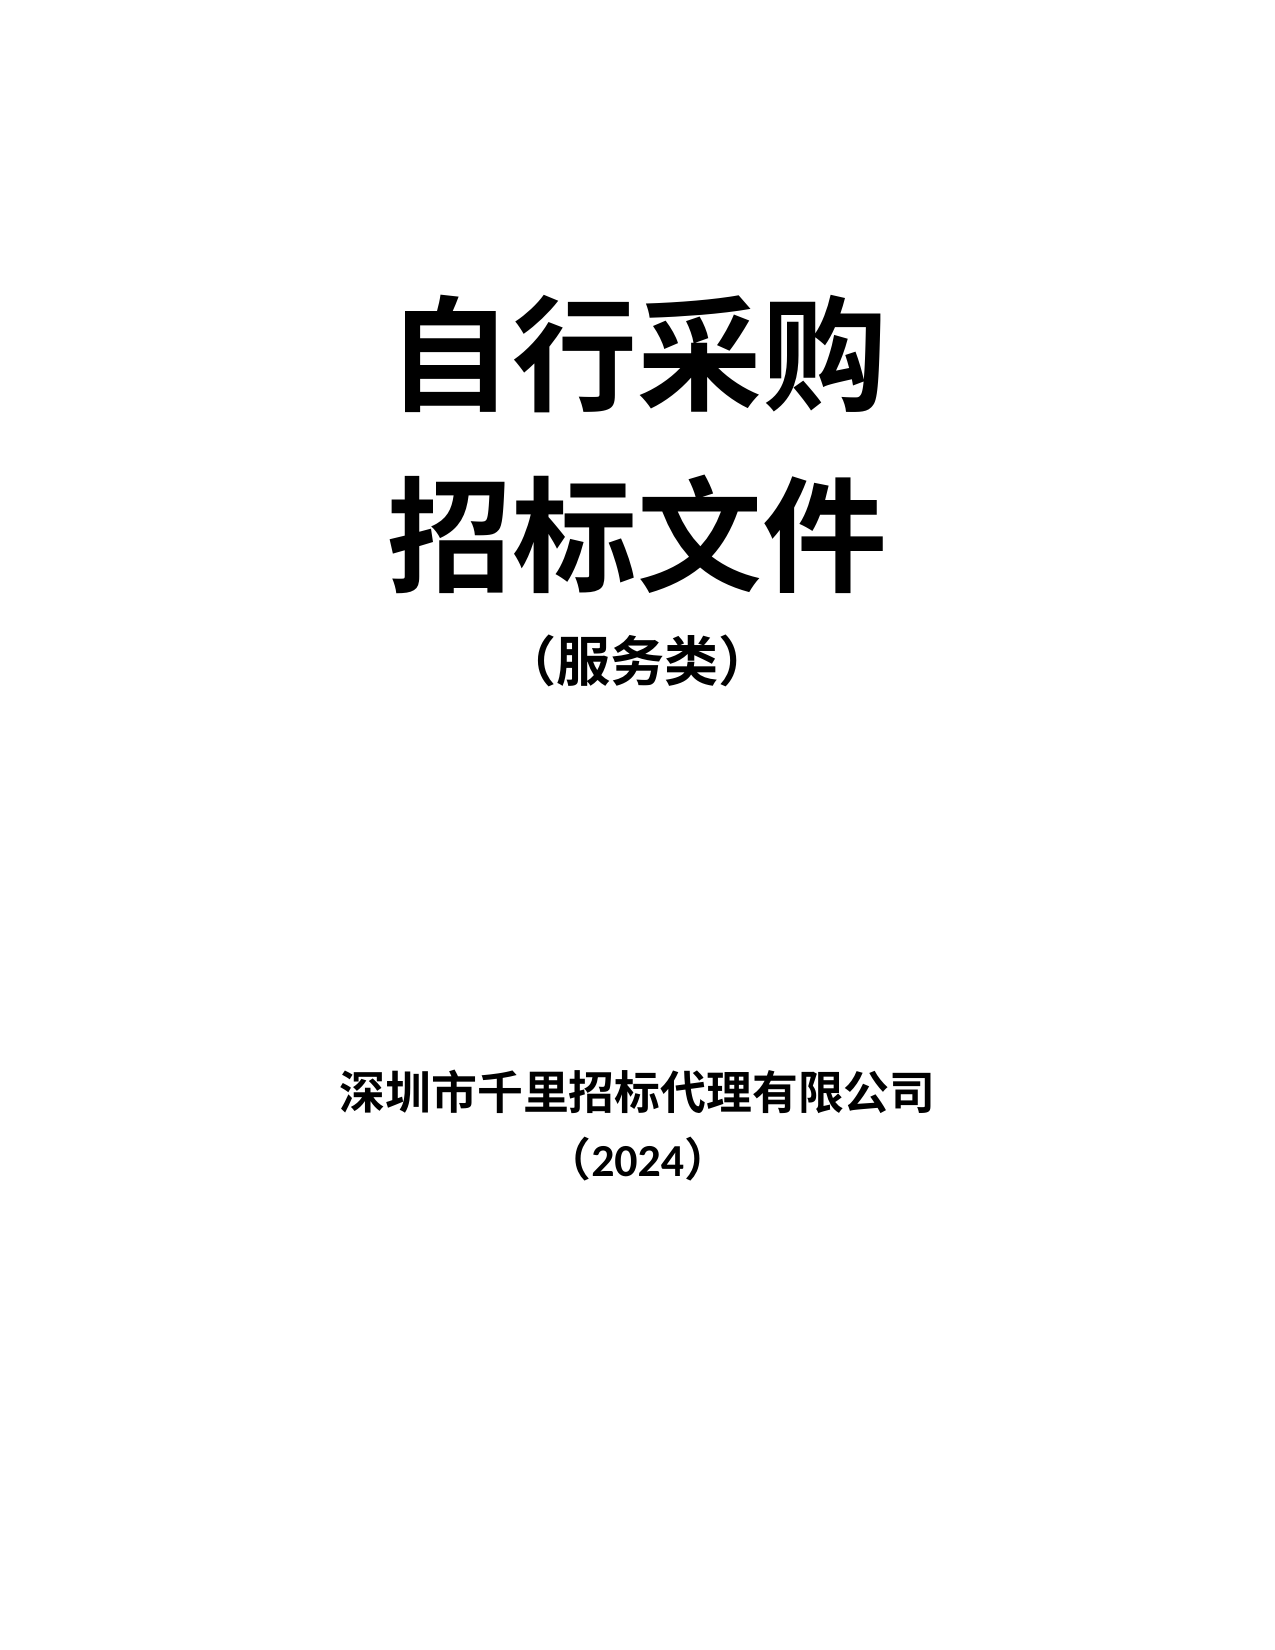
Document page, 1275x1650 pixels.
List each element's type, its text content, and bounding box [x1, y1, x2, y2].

text 招标文件 [187, 438, 1087, 619]
text （2024） [187, 1123, 1087, 1189]
text （服务类） [187, 619, 1087, 697]
text 深圳市千里招标代理有限公司 [187, 1056, 1087, 1123]
text 自行采购 [187, 257, 1087, 438]
